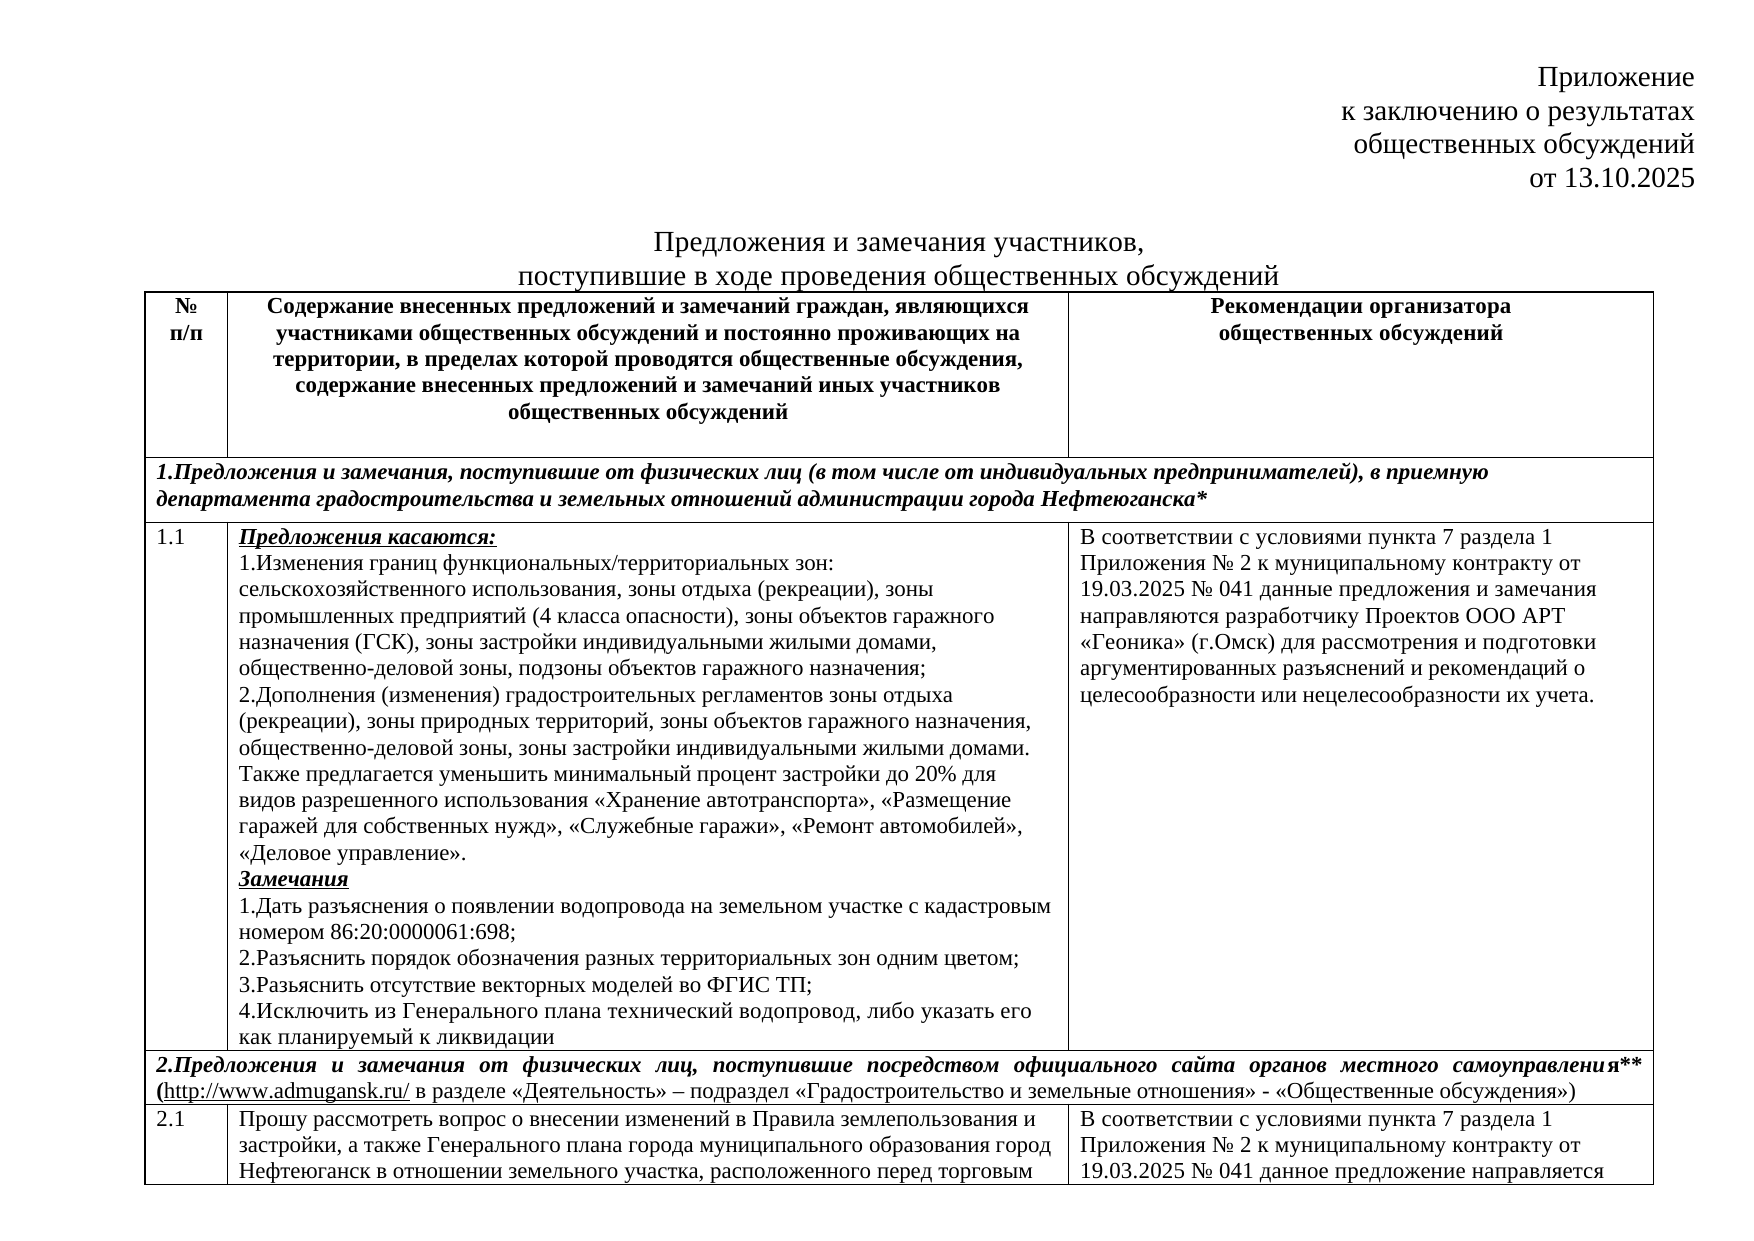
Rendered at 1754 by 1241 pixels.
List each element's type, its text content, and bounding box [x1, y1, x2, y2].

table_cell 2.1 [146, 1105, 227, 1184]
table_cell 1.1 [146, 523, 227, 1050]
table_header Рекомендации организатора общественных обсуждений [1069, 293, 1653, 457]
text общественных обсуждений [103, 126, 1695, 160]
table_cell Предложения касаются: 1.Изменения границ функциональных/территориальных зон: сельскохозяйственного использования, зоны отдыха (рекреации), зоны промышленных предприятий (4 класса опасности), зоны объектов гаражного назначения (ГСК), зоны застройки индивидуальными жилыми домами, общественно-деловой зоны, подзоны объектов гаражного назначения; 2.Дополнения (изменения) градостроительных регламентов зоны отдыха (рекреации), зоны природных территорий, зоны объектов гаражного назначения, общественно-деловой зоны, зоны застройки индивидуальными жилыми домами. Также предлагается уменьшить минимальный процент застройки до 20% для видов разрешенного использования «Хранение автотранспорта», «Размещение гаражей для собственных нужд», «Служебные гаражи», «Ремонт автомобилей», «Деловое управление». Замечания 1.Дать разъяснения о появлении водопровода на земельном участке с кадастровым номером 86:20:0000061:698; 2.Разъяснить порядок обозначения разных территориальных зон одним цветом; 3.Разьяснить отсутствие векторных моделей во ФГИС ТП; 4.Исключить из Генерального плана технический водопровод, либо указать его как планируемый к ликвидации [228, 523, 1068, 1050]
table_cell 1.Предложения и замечания, поступившие от физических лиц (в том числе от индивидуальных предпринимателей), в приемную департамента градостроительства и земельных отношений администрации города Нефтеюганска* [146, 458, 1653, 522]
table_cell В соответствии с условиями пункта 7 раздела 1 Приложения № 2 к муниципальному контракту от 19.03.2025 № 041 данные предложения и замечания направляются разработчику Проектов ООО АРТ «Геоника» (г.Омск) для рассмотрения и подготовки аргументированных разъяснений и рекомендаций о целесообразности или нецелесообразности их учета. [1069, 523, 1653, 1050]
text от 13.10.2025 [103, 160, 1695, 193]
table_cell 2.Предложения и замечания от физических лиц, поступившие посредством официального сайта органов местного самоуправления** (http://www.admugansk.ru/ в разделе «Деятельность» – подраздел «Градостроительство и земельные отношения» - «Общественные обсуждения») [146, 1051, 1653, 1103]
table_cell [228, 1105, 1068, 1184]
text Предложения и замечания участников, [103, 224, 1695, 258]
text Приложение [103, 59, 1695, 93]
table_header № п/п [146, 293, 227, 457]
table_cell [1069, 1105, 1653, 1184]
table_header Содержание внесенных предложений и замечаний граждан, являющихся участниками общественных обсуждений и постоянно проживающих на территории, в пределах которой проводятся общественные обсуждения, содержание внесенных предложений и замечаний иных участников общественных обсуждений [228, 293, 1068, 457]
text поступившие в ходе проведения общественных обсуждений [103, 258, 1695, 291]
text к заключению о результатах [103, 93, 1695, 126]
